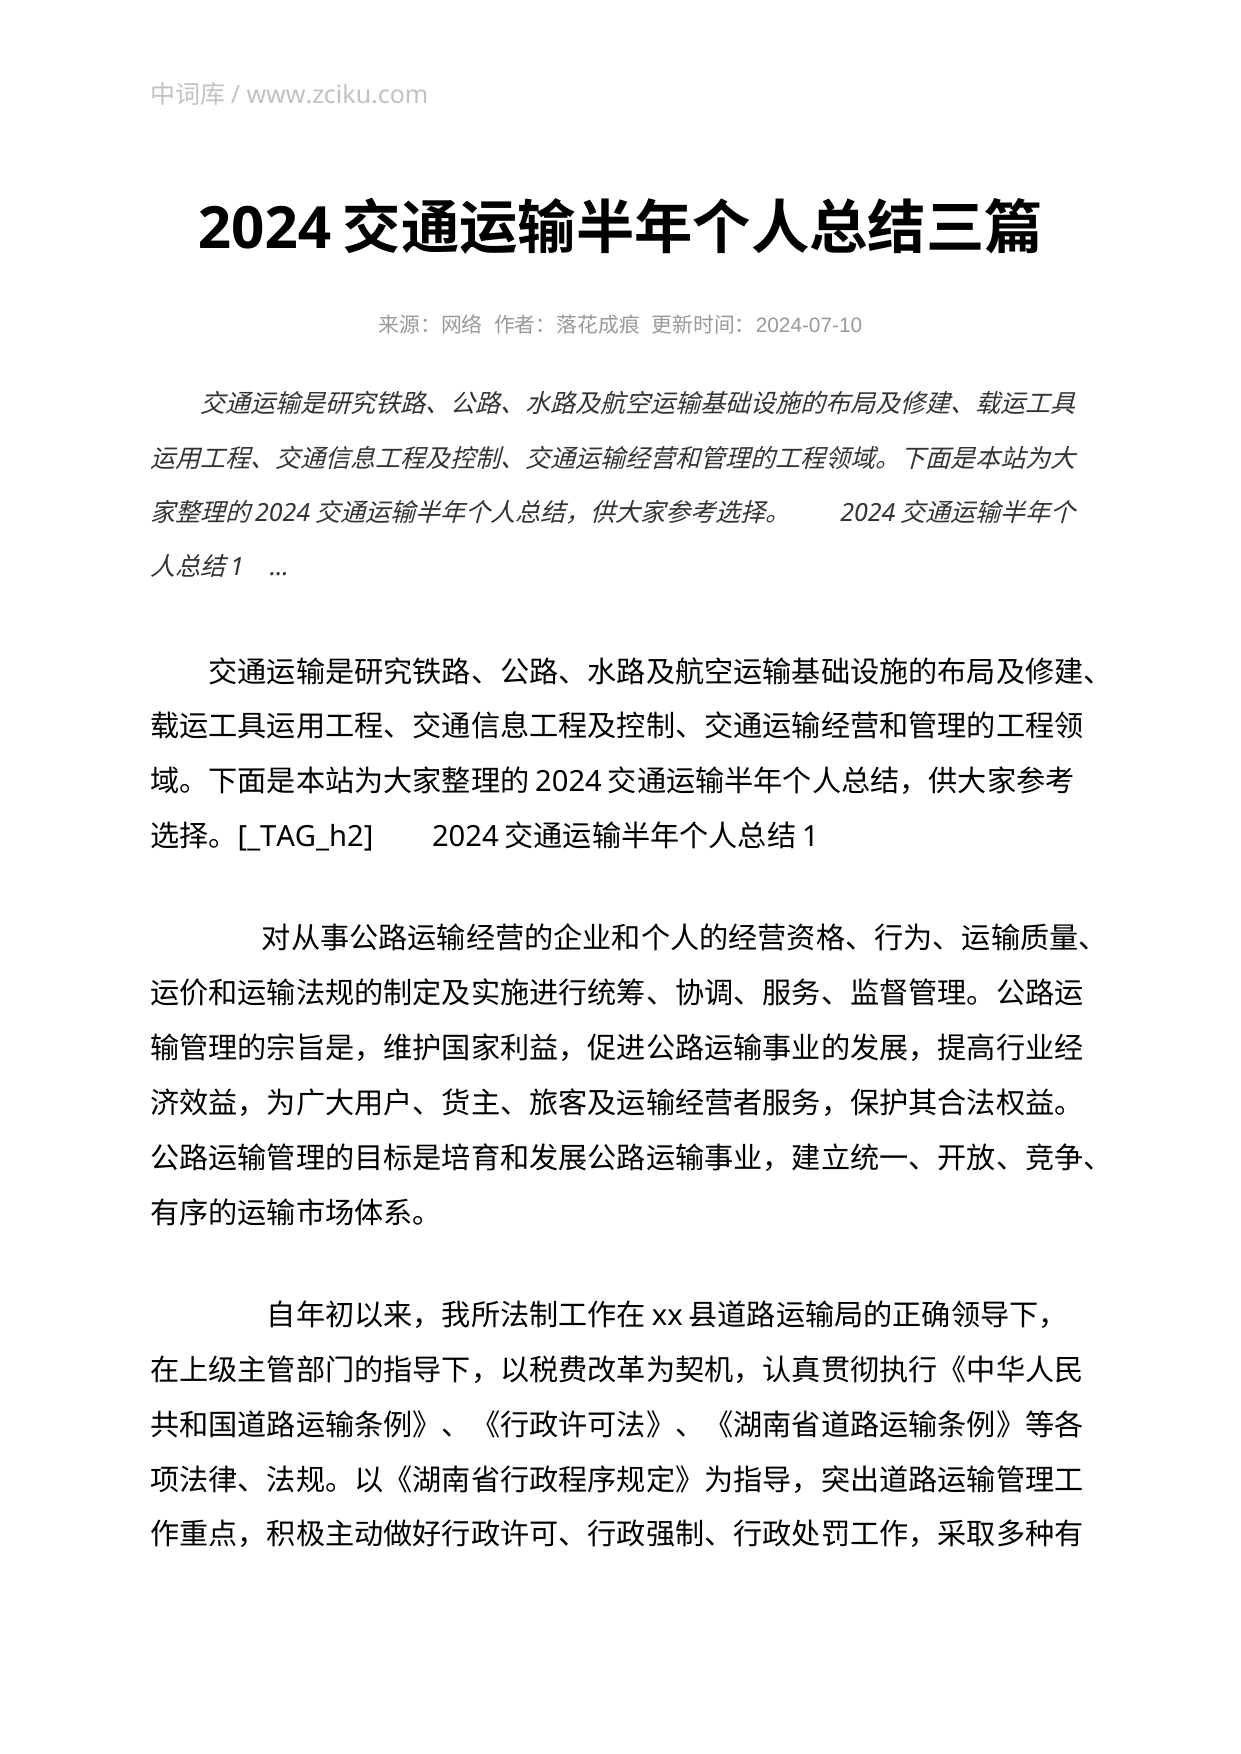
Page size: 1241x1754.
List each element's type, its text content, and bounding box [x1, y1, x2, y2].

text 交通运输是研究铁路、公路、水路及航空运输基础设施的布局及修建、载运工具运用工程、交通信息工程及控制、交通运输经营和管理的工程领域。下面是本站为大家整理的2024交通运输半年个人总结，供大家参考选择。 2024交通运输半年个人总结1 ... [150, 384, 1090, 583]
text 对从事公路运输经营的企业和个人的经营资格、行为、运输质量、运价和运输法规的制定及实施进行统筹、协调、服务、监督管理。公路运输管理的宗旨是，维护国家利益，促进公路运输事业的发展，提高行业经济效益，为广大用户、货主、旅客及运输经营者服务，保护其合法权益。公路运输管理的目标是培育和发展公路运输事业，建立统一、开放、竞争、有序的运输市场体系。 [150, 915, 1090, 1232]
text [150, 1291, 1090, 1553]
text 来源：网络 作者：落花成痕 更新时间：2024-07-10 [150, 313, 1090, 337]
text 交通运输是研究铁路、公路、水路及航空运输基础设施的布局及修建、载运工具运用工程、交通信息工程及控制、交通运输经营和管理的工程领域。下面是本站为大家整理的2024交通运输半年个人总结，供大家参考选择。[_TAG_h2] 2024交通运输半年个人总结1 [150, 648, 1090, 855]
subtitle 2024交通运输半年个人总结三篇 [150, 181, 1090, 266]
